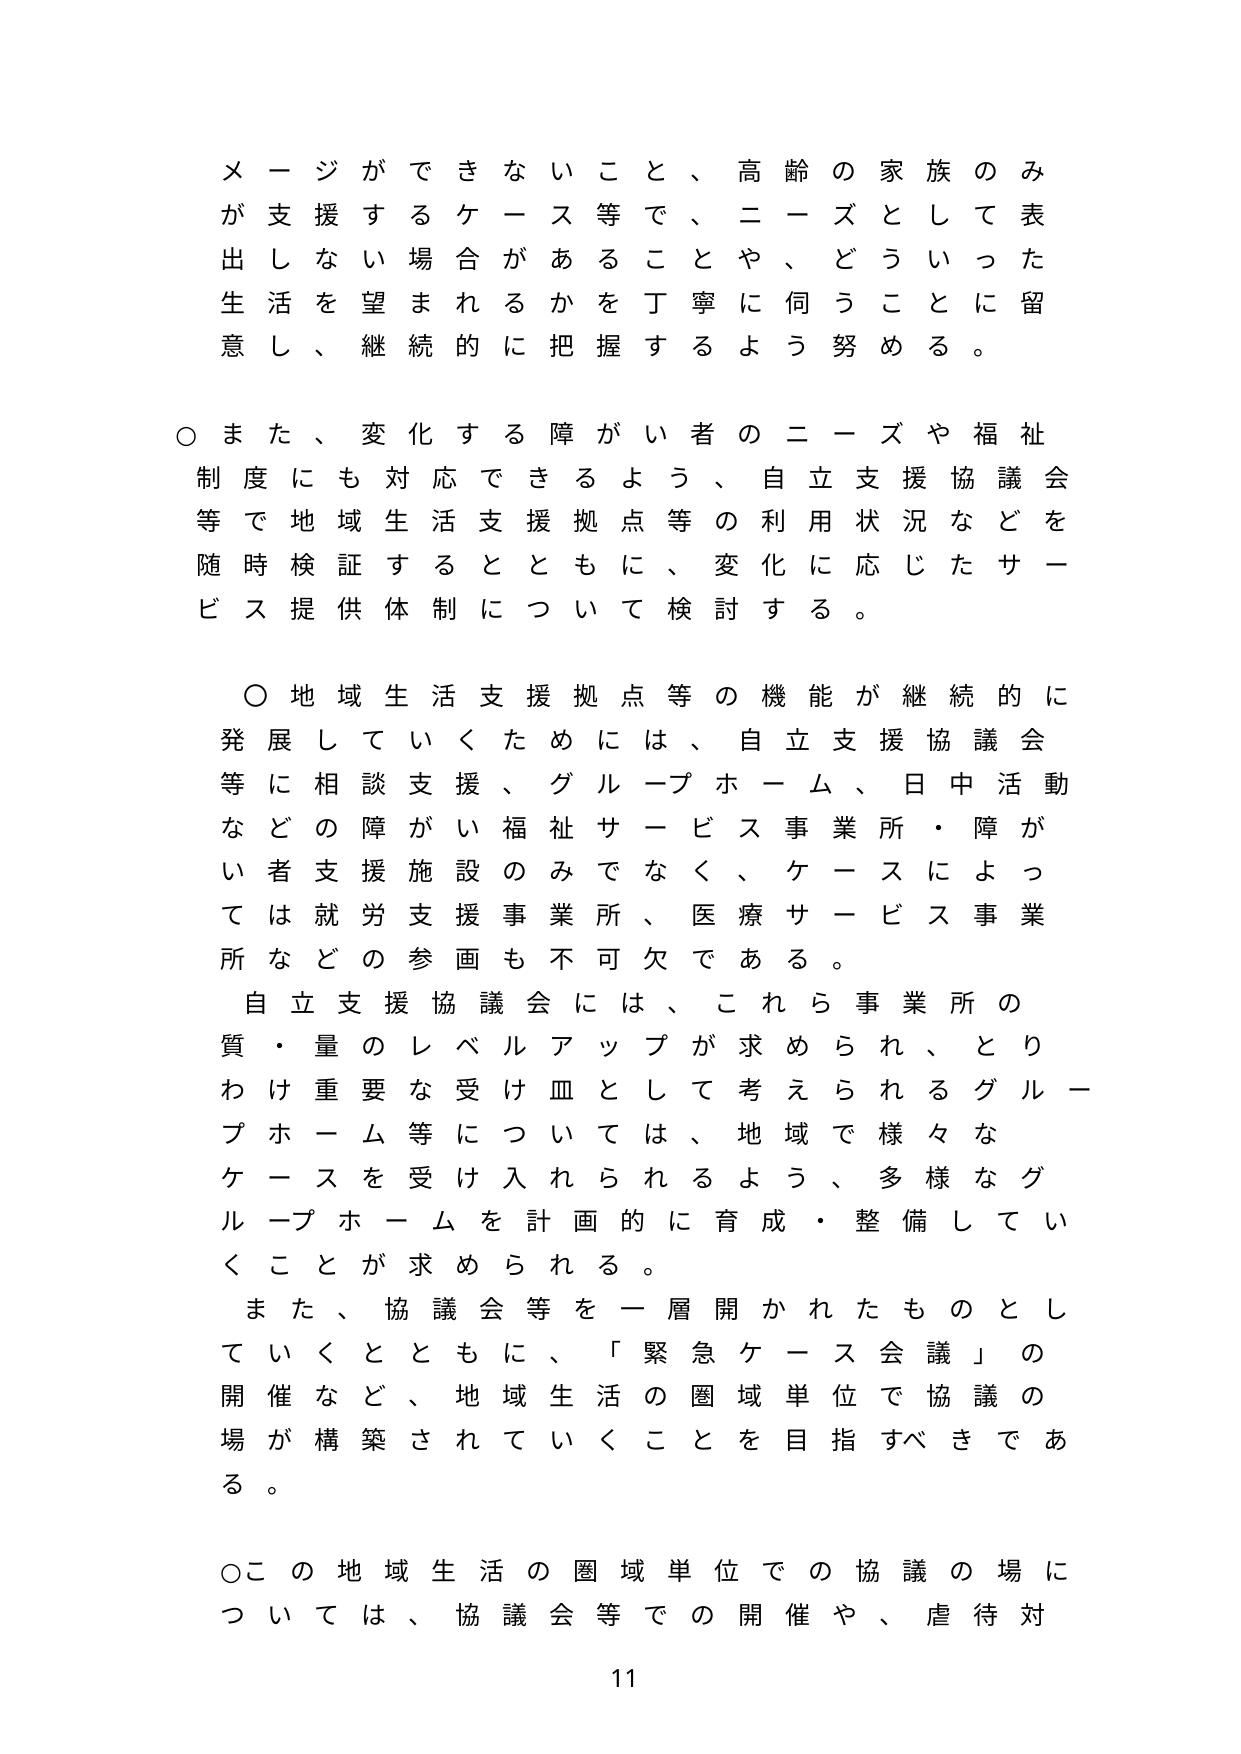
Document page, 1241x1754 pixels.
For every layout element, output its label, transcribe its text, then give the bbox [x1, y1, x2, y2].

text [196, 1548, 1091, 1636]
text また、協議会等を一層開かれたものとしていくとともに、「緊急ケース会議」の開催など、地域生活の圏域単位で協議の場が構築されていくことを目指すべきである。 [196, 1286, 1091, 1504]
text ○また、変化する障がい者のニーズや福祉制度にも対応できるよう、自立支援協議会等で地域生活支援拠点等の利用状況などを随時検証するとともに、変化に応じたサービス提供体制について検討する。 [149, 411, 1091, 629]
text 自立支援協議会には、これら事業所の質・量のレベルアップが求められ、とりわけ重要な受け皿として考えられるグループホーム等については、地域で様々なケースを受け入れられるよう、多様なグループホームを計画的に育成・整備していくことが求められる。 [196, 979, 1091, 1286]
text 〇地域生活支援拠点等の機能が継続的に発展していくためには、自立支援協議会等に相談支援、グループホーム、日中活動などの障がい福祉サービス事業所・障がい者支援施設のみでなく、ケースによっては就労支援事業所、医療サービス事業所などの参画も不可欠である。 [173, 673, 1091, 979]
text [196, 148, 1091, 367]
